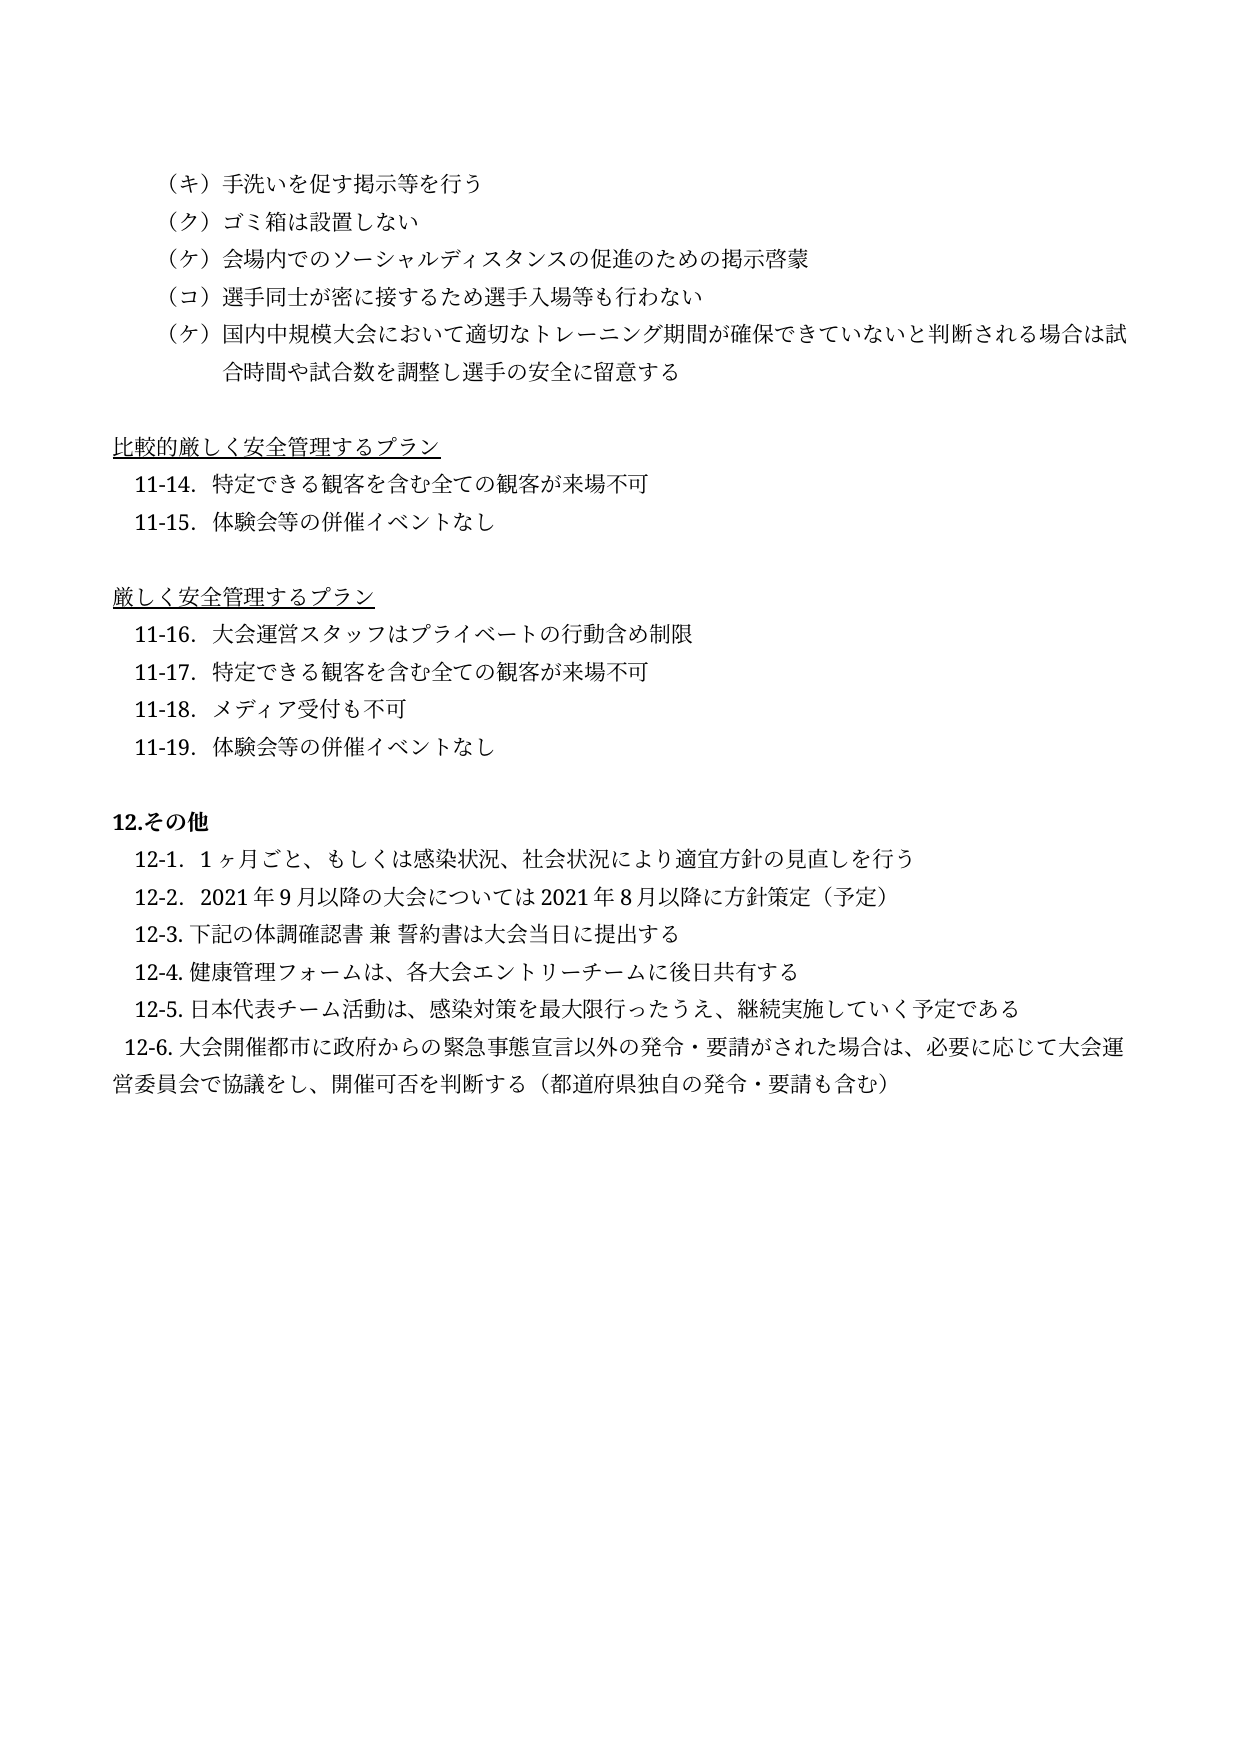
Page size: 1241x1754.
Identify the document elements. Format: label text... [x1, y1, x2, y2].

list （コ）選手同士が密に接するため選手入場等も行わない [156, 277, 1128, 314]
text 12-5. 日本代表チーム活動は、感染対策を最大限行ったうえ、継続実施していく予定である [112, 989, 1128, 1027]
list 11-18．メディア受付も不可 [134, 689, 1128, 727]
text 12-4. 健康管理フォームは、各大会エントリーチームに後日共有する [112, 952, 1128, 989]
text 11-17．特定できる観客を含む全ての観客が来場不可 [112, 652, 1128, 689]
list （ケ）国内中規模大会において適切なトレーニング期間が確保できていないと判断される場合は試合時間や試合数を調整し選手の安全に留意する [156, 314, 1128, 389]
list 11-19．体験会等の併催イベントなし [134, 727, 1128, 764]
list 12.その他 [112, 802, 1128, 839]
list （ケ）会場内でのソーシャルディスタンスの促進のための掲示啓蒙 [156, 239, 1128, 277]
list 12-2．2021年9月以降の大会については2021年8月以降に方針策定（予定） [134, 877, 1128, 914]
list 11-14．特定できる観客を含む全ての観客が来場不可 [134, 464, 1128, 502]
list （キ）手洗いを促す掲示等を行う [156, 164, 1128, 202]
list 11-15．体験会等の併催イベントなし [134, 502, 1128, 539]
text 12-6. 大会開催都市に政府からの緊急事態宣言以外の発令・要請がされた場合は、必要に応じて大会運営委員会で協議をし、開催可否を判断する（都道府県独自の発令・要請も含む） [112, 1027, 1128, 1102]
list 11-16．大会運営スタッフはプライベートの行動含め制限 [134, 614, 1128, 652]
list 12-1．1ヶ月ごと、もしくは感染状況、社会状況により適宜方針の見直しを行う [134, 839, 1128, 877]
list 比較的厳しく安全管理するプラン [112, 427, 1128, 464]
text 12-3. 下記の体調確認書 兼 誓約書は大会当日に提出する [112, 914, 1128, 952]
list （ク）ゴミ箱は設置しない [156, 202, 1128, 239]
text 厳しく安全管理するプラン [112, 577, 1128, 614]
